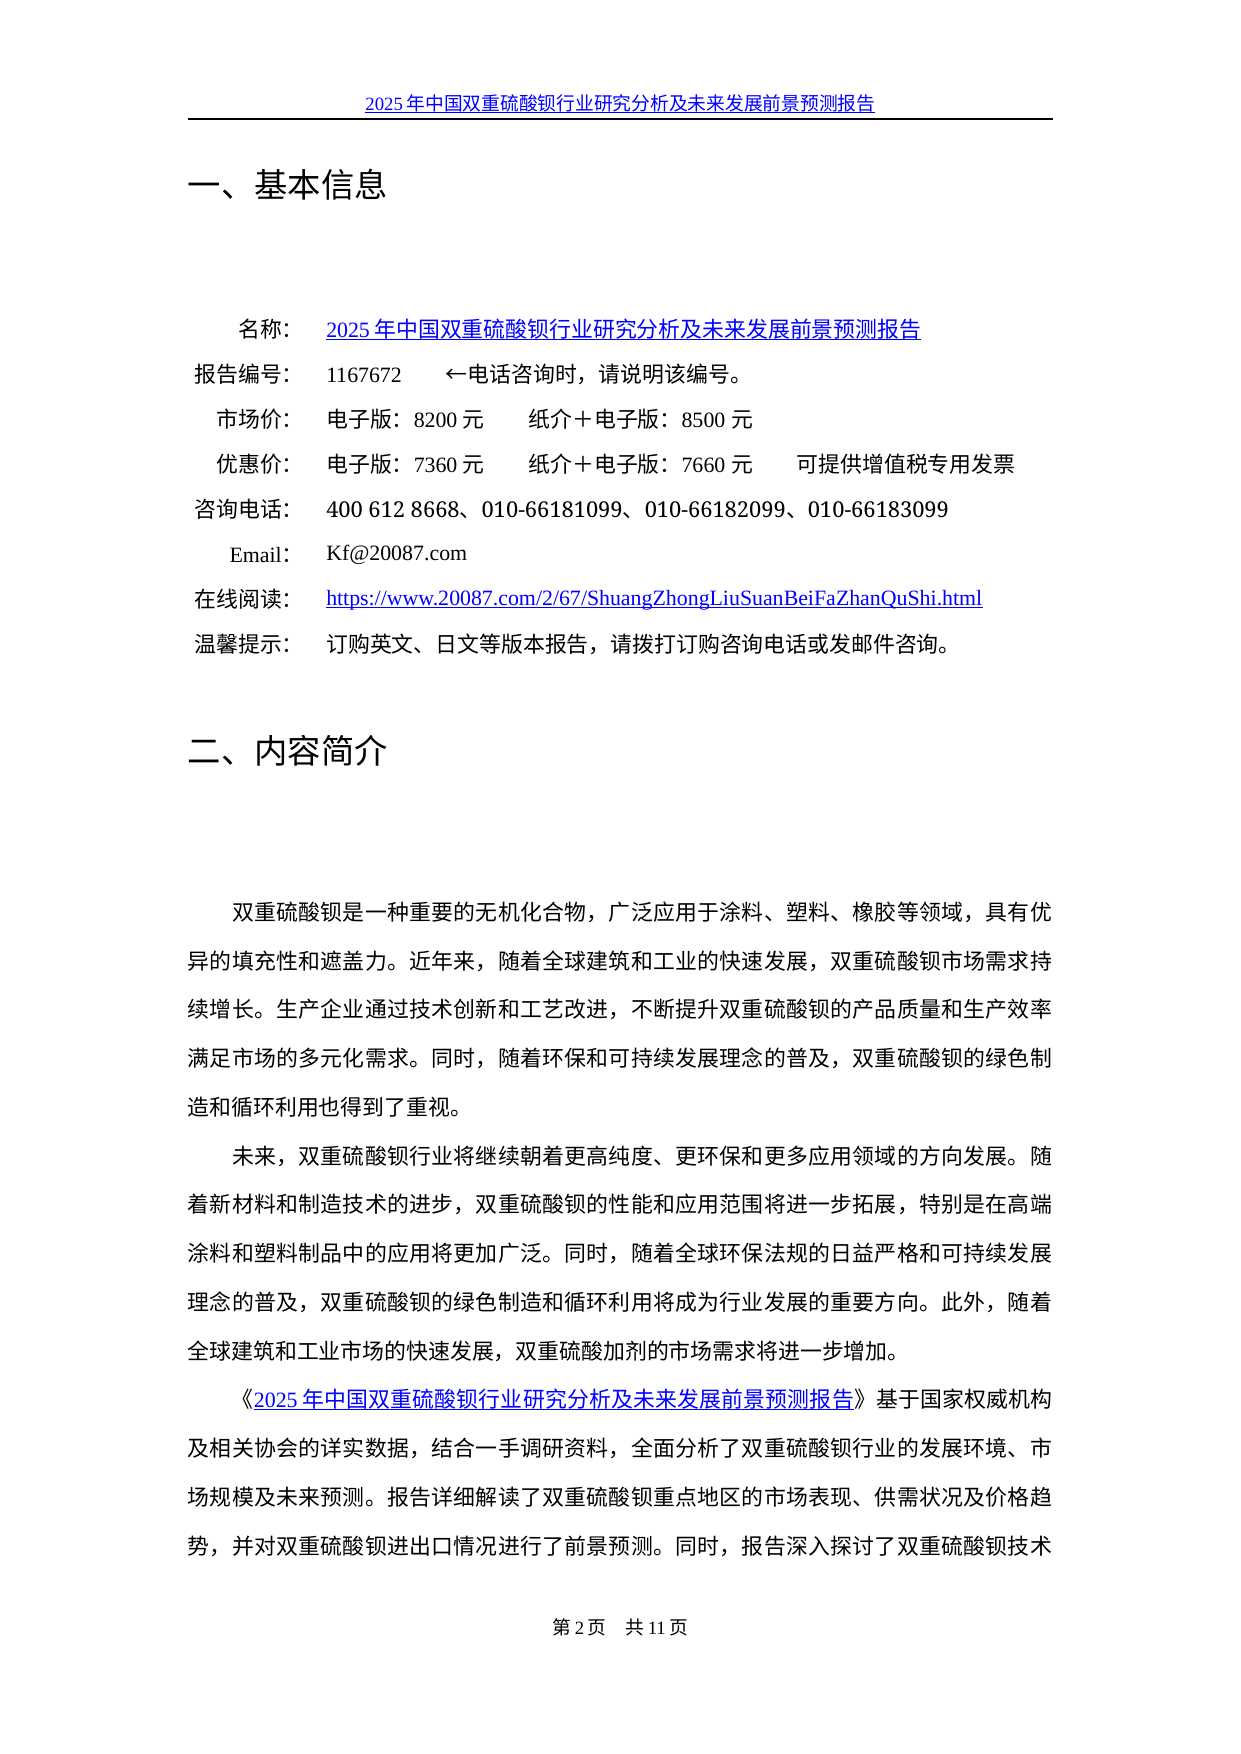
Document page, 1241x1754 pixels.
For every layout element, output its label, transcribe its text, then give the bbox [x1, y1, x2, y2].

table_cell 400 612 8668、010-66181099、010-66182099、010-66183099 [315, 492, 1073, 537]
title 一、基本信息 [187, 150, 1053, 215]
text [187, 894, 1053, 1561]
table_cell Kf@20087.com [315, 537, 1073, 582]
table_cell 在线阅读： [167, 582, 315, 627]
table_cell 报告编号： [167, 357, 315, 402]
table_cell 市场价： [167, 402, 315, 447]
table_header 2025年中国双重硫酸钡行业研究分析及未来发展前景预测报告 [315, 312, 1073, 357]
table_cell [315, 582, 1073, 627]
table_header 名称： [167, 312, 315, 357]
table_cell 电子版：7360 元 纸介＋电子版：7660 元 可提供增值税专用发票 [315, 447, 1073, 492]
table_cell 优惠价： [167, 447, 315, 492]
table_cell 咨询电话： [167, 492, 315, 537]
table_cell 温馨提示： [167, 627, 315, 672]
table_cell 电子版：8200 元 纸介＋电子版：8500 元 [315, 402, 1073, 447]
table_cell 1167672 ←电话咨询时，请说明该编号。 [315, 357, 1073, 402]
table_cell Email： [167, 537, 315, 582]
title 二、内容简介 [187, 717, 1053, 782]
table_cell 订购英文、日文等版本报告，请拨打订购咨询电话或发邮件咨询。 [315, 627, 1073, 672]
